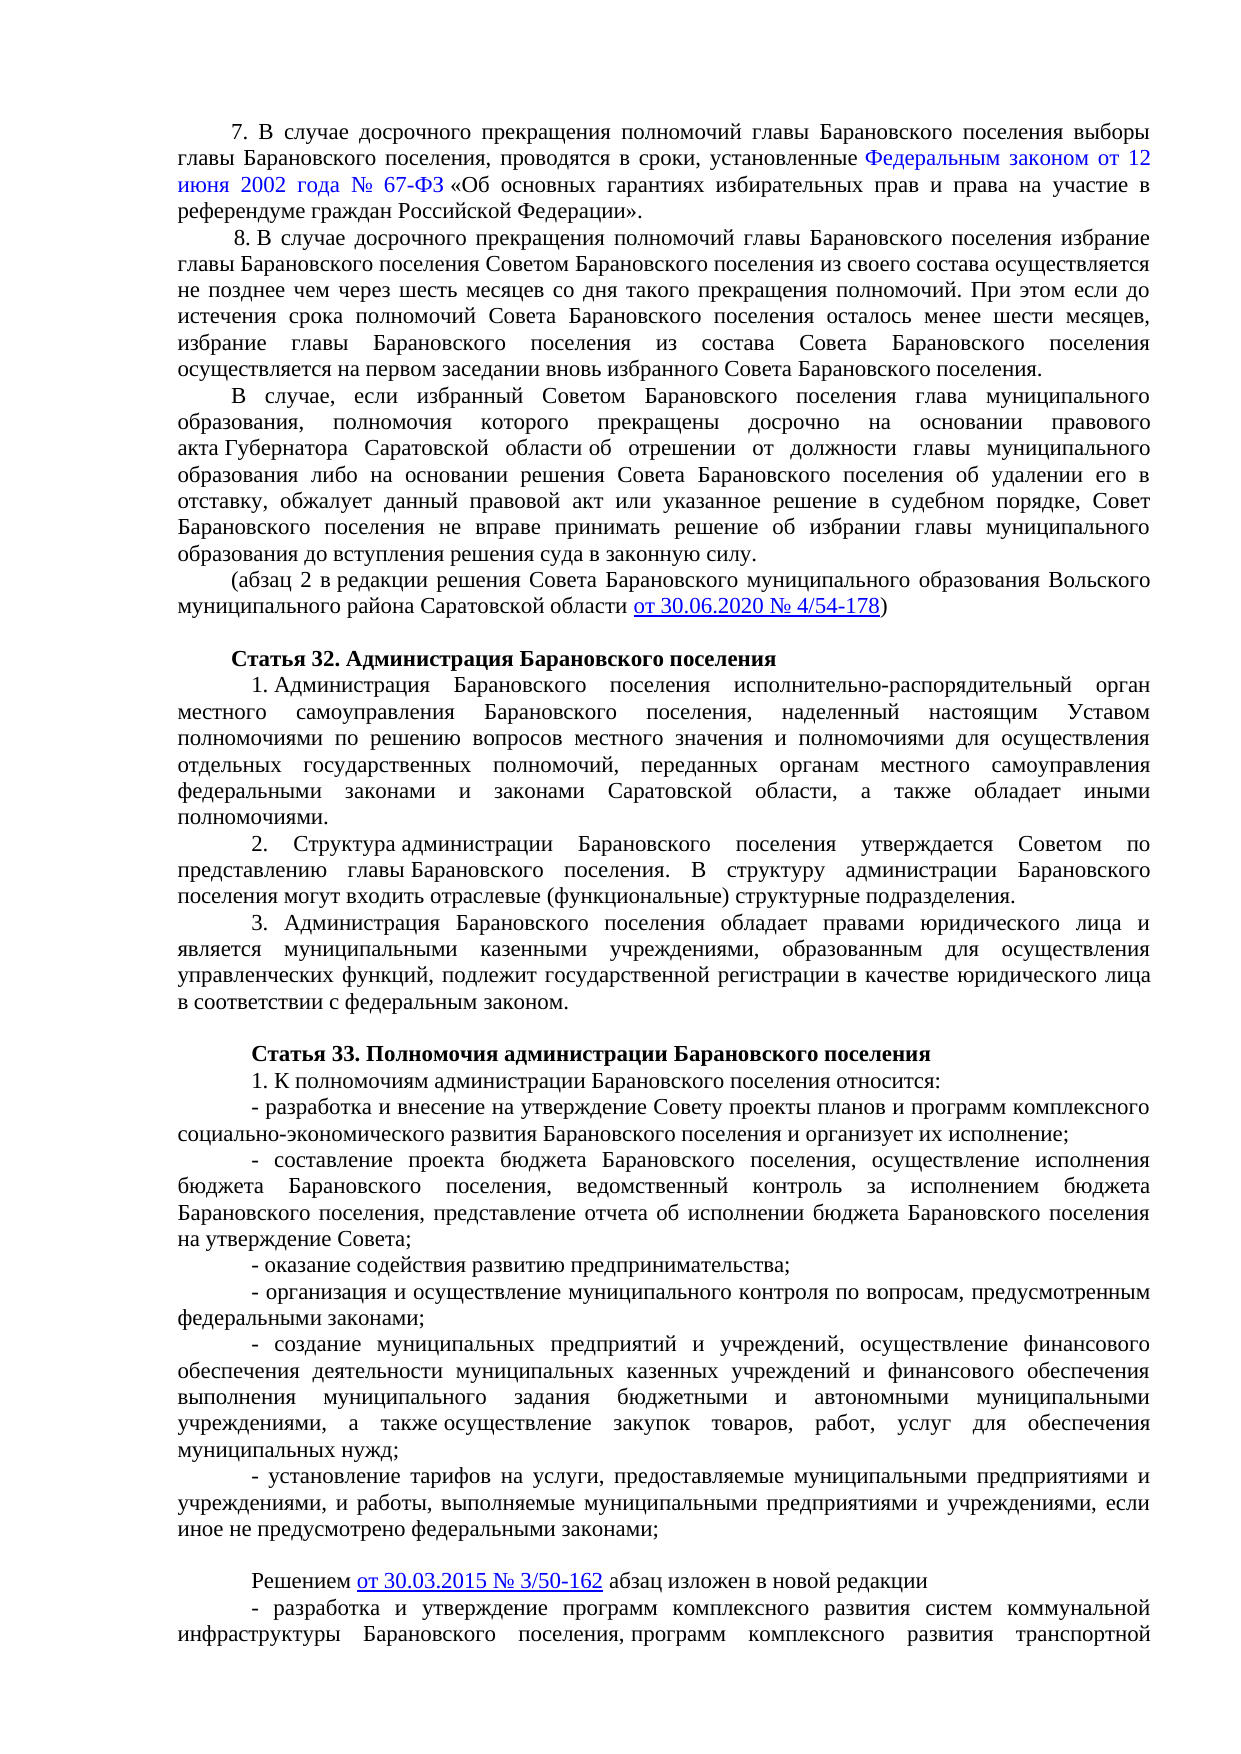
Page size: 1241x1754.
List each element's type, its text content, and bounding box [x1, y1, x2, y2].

text 7. В случае досрочного прекращения полномочий главы Барановского поселения выборы главы Барановского поселения, проводятся в сроки, установленные Федеральным законом от 12 июня 2002 года № 67-ФЗ «Об основных гарантиях избирательных прав и права на участие в референдуме граждан Российской Федерации». [177, 118, 1152, 223]
text Решением от 30.03.2015 № 3/50-162 абзац изложен в новой редакции [177, 1568, 1152, 1594]
text - установление тарифов на услуги, предоставляемые муниципальными предприятиями и учреждениями, и работы, выполняемые муниципальными предприятиями и учреждениями, если иное не предусмотрено федеральными законами; [177, 1462, 1152, 1541]
text В случае, если избранный Советом Барановского поселения глава муниципального образования, полномочия которого прекращены досрочно на основании правового акта Губернатора Саратовской области об отрешении от должности главы муниципального образования либо на основании решения Совета Барановского поселения об удалении его в отставку, обжалует данный правовой акт или указанное решение в судебном порядке, Совет Барановского поселения не вправе принимать решение об избрании главы муниципального образования до вступления решения суда в законную силу. [177, 382, 1152, 566]
text 1. Администрация Барановского поселения исполнительно-распорядительный орган местного самоуправления Барановского поселения, наделенный настоящим Уставом полномочиями по решению вопросов местного значения и полномочиями для осуществления отдельных государственных полномочий, переданных органам местного самоуправления федеральными законами и законами Саратовской области, а также обладает иными полномочиями. [177, 672, 1152, 830]
text 3. Администрация Барановского поселения обладает правами юридического лица и является муниципальными казенными учреждениями, образованным для осуществления управленческих функций, подлежит государственной регистрации в качестве юридического лица в соответствии с федеральным законом. [177, 909, 1152, 1014]
text (абзац 2 в редакции решения Совета Барановского муниципального образования Вольского муниципального района Саратовской области от 30.06.2020 № 4/54-178) [177, 566, 1152, 619]
text Статья 32. Администрация Барановского поселения [177, 645, 1152, 672]
text 8. В случае досрочного прекращения полномочий главы Барановского поселения избрание главы Барановского поселения Советом Барановского поселения из своего состава осуществляется не позднее чем через шесть месяцев со дня такого прекращения полномочий. При этом если до истечения срока полномочий Совета Барановского поселения осталось менее шести месяцев, избрание главы Барановского поселения из состава Совета Барановского поселения осуществляется на первом заседании вновь избранного Совета Барановского поселения. [177, 223, 1152, 382]
text - составление проекта бюджета Барановского поселения, осуществление исполнения бюджета Барановского поселения, ведомственный контроль за исполнением бюджета Барановского поселения, представление отчета об исполнении бюджета Барановского поселения на утверждение Совета; [177, 1146, 1152, 1251]
text Статья 33. Полномочия администрации Барановского поселения [177, 1041, 1152, 1067]
text 1. К полномочиям администрации Барановского поселения относится: [177, 1067, 1152, 1093]
text 2. Структура администрации Барановского поселения утверждается Советом по представлению главы Барановского поселения. В структуру администрации Барановского поселения могут входить отраслевые (функциональные) структурные подразделения. [177, 830, 1152, 909]
text - создание муниципальных предприятий и учреждений, осуществление финансового обеспечения деятельности муниципальных казенных учреждений и финансового обеспечения выполнения муниципального задания бюджетными и автономными муниципальными учреждениями, а также осуществление закупок товаров, работ, услуг для обеспечения муниципальных нужд; [177, 1330, 1152, 1462]
text - оказание содействия развитию предпринимательства; [177, 1251, 1152, 1278]
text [177, 1594, 1152, 1647]
text - организация и осуществление муниципального контроля по вопросам, предусмотренным федеральными законами; [177, 1278, 1152, 1330]
text - разработка и внесение на утверждение Совету проекты планов и программ комплексного социально-экономического развития Барановского поселения и организует их исполнение; [177, 1093, 1152, 1146]
